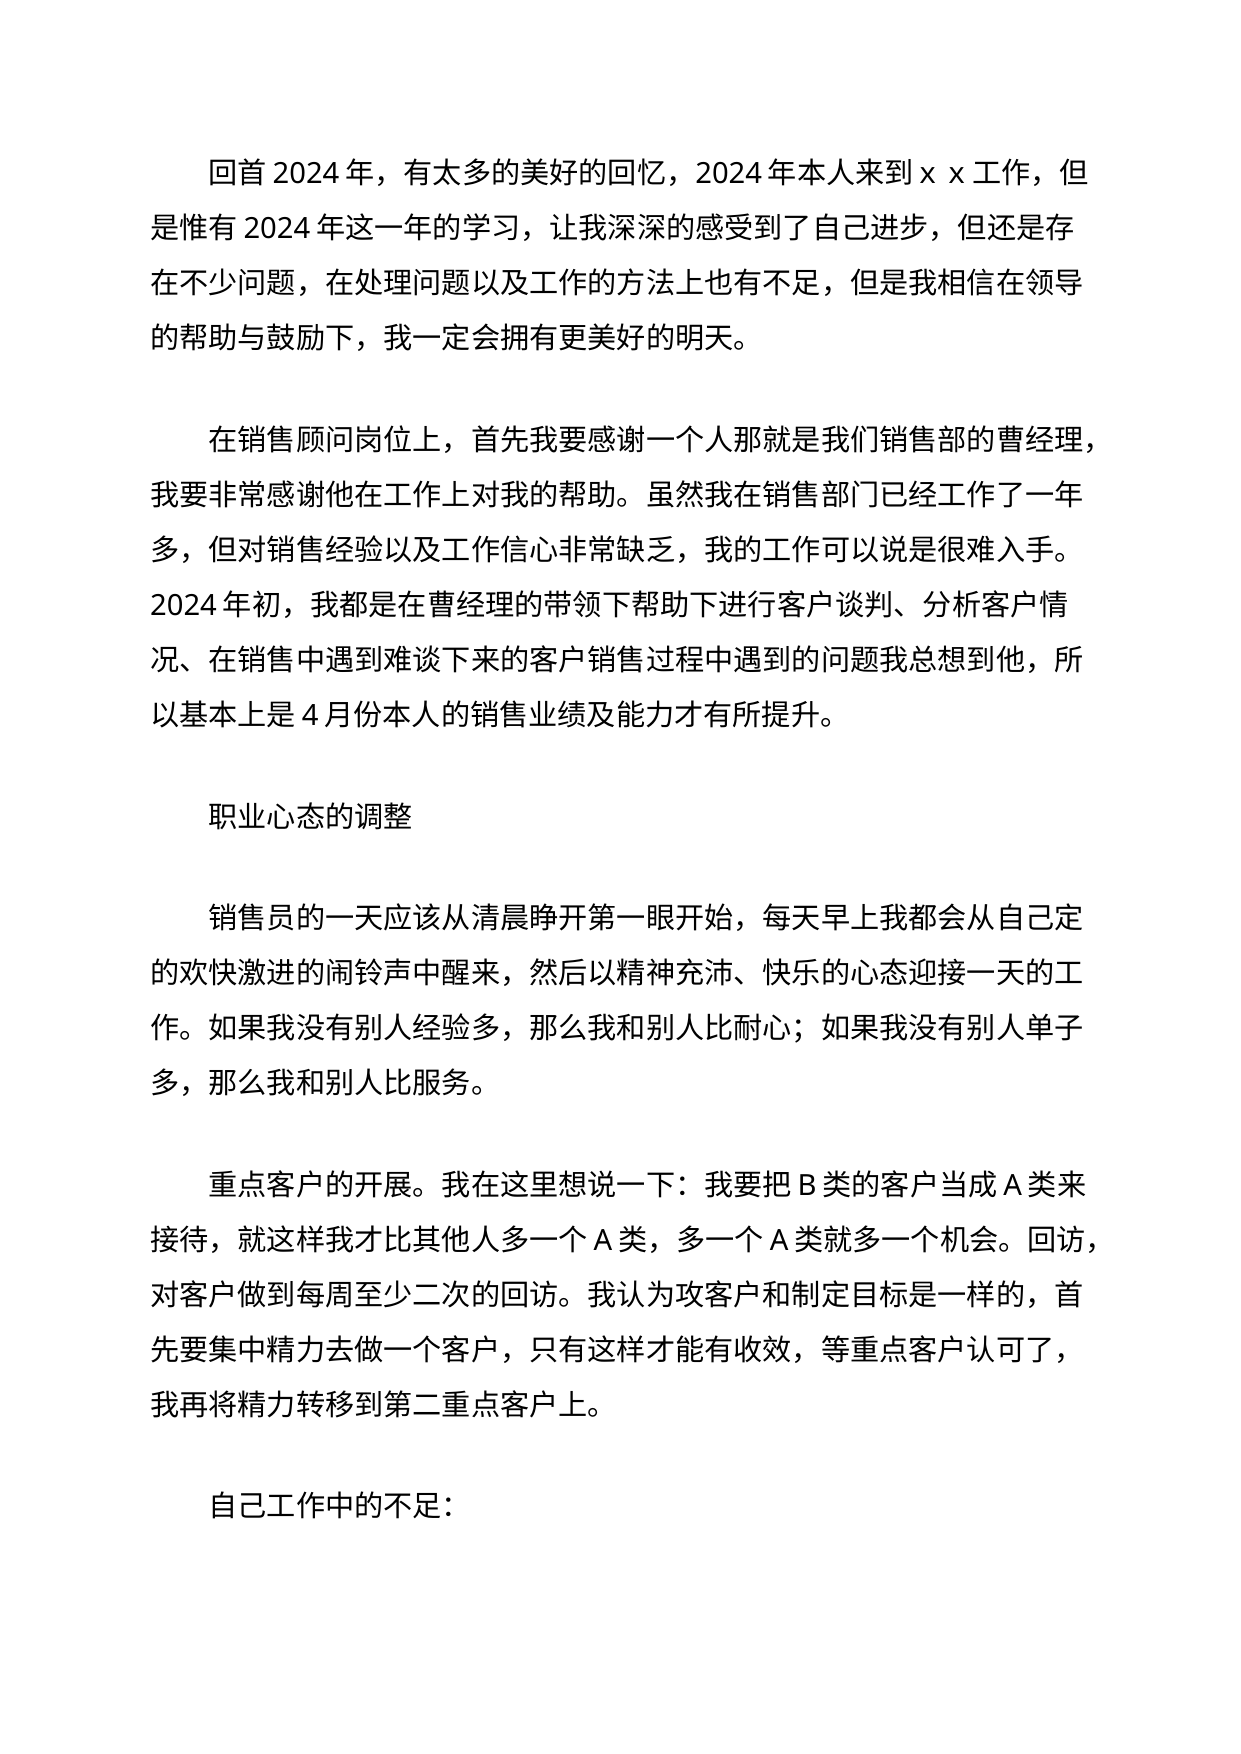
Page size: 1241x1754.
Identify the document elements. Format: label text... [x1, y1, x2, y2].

text 回首2024年，有太多的美好的回忆，2024年本人来到ｘｘ工作，但是惟有2024年这一年的学习，让我深深的感受到了自己进步，但还是存在不少问题，在处理问题以及工作的方法上也有不足，但是我相信在领导的帮助与鼓励下，我一定会拥有更美好的明天。 [150, 150, 1090, 357]
text 自己工作中的不足： [150, 1483, 1090, 1525]
text 重点客户的开展。我在这里想说一下：我要把B类的客户当成A类来接待，就这样我才比其他人多一个A类，多一个A类就多一个机会。回访，对客户做到每周至少二次的回访。我认为攻客户和制定目标是一样的，首先要集中精力去做一个客户，只有这样才能有收效，等重点客户认可了，我再将精力转移到第二重点客户上。 [150, 1161, 1090, 1423]
text 在销售顾问岗位上，首先我要感谢一个人那就是我们销售部的曹经理，我要非常感谢他在工作上对我的帮助。虽然我在销售部门已经工作了一年多，但对销售经验以及工作信心非常缺乏，我的工作可以说是很难入手。2024年初，我都是在曹经理的带领下帮助下进行客户谈判、分析客户情况、在销售中遇到难谈下来的客户销售过程中遇到的问题我总想到他，所以基本上是4月份本人的销售业绩及能力才有所提升。 [150, 417, 1090, 734]
text 职业心态的调整 [150, 793, 1090, 836]
text 销售员的一天应该从清晨睁开第一眼开始，每天早上我都会从自己定的欢快激进的闹铃声中醒来，然后以精神充沛、快乐的心态迎接一天的工作。如果我没有别人经验多，那么我和别人比耐心；如果我没有别人单子多，那么我和别人比服务。 [150, 895, 1090, 1102]
